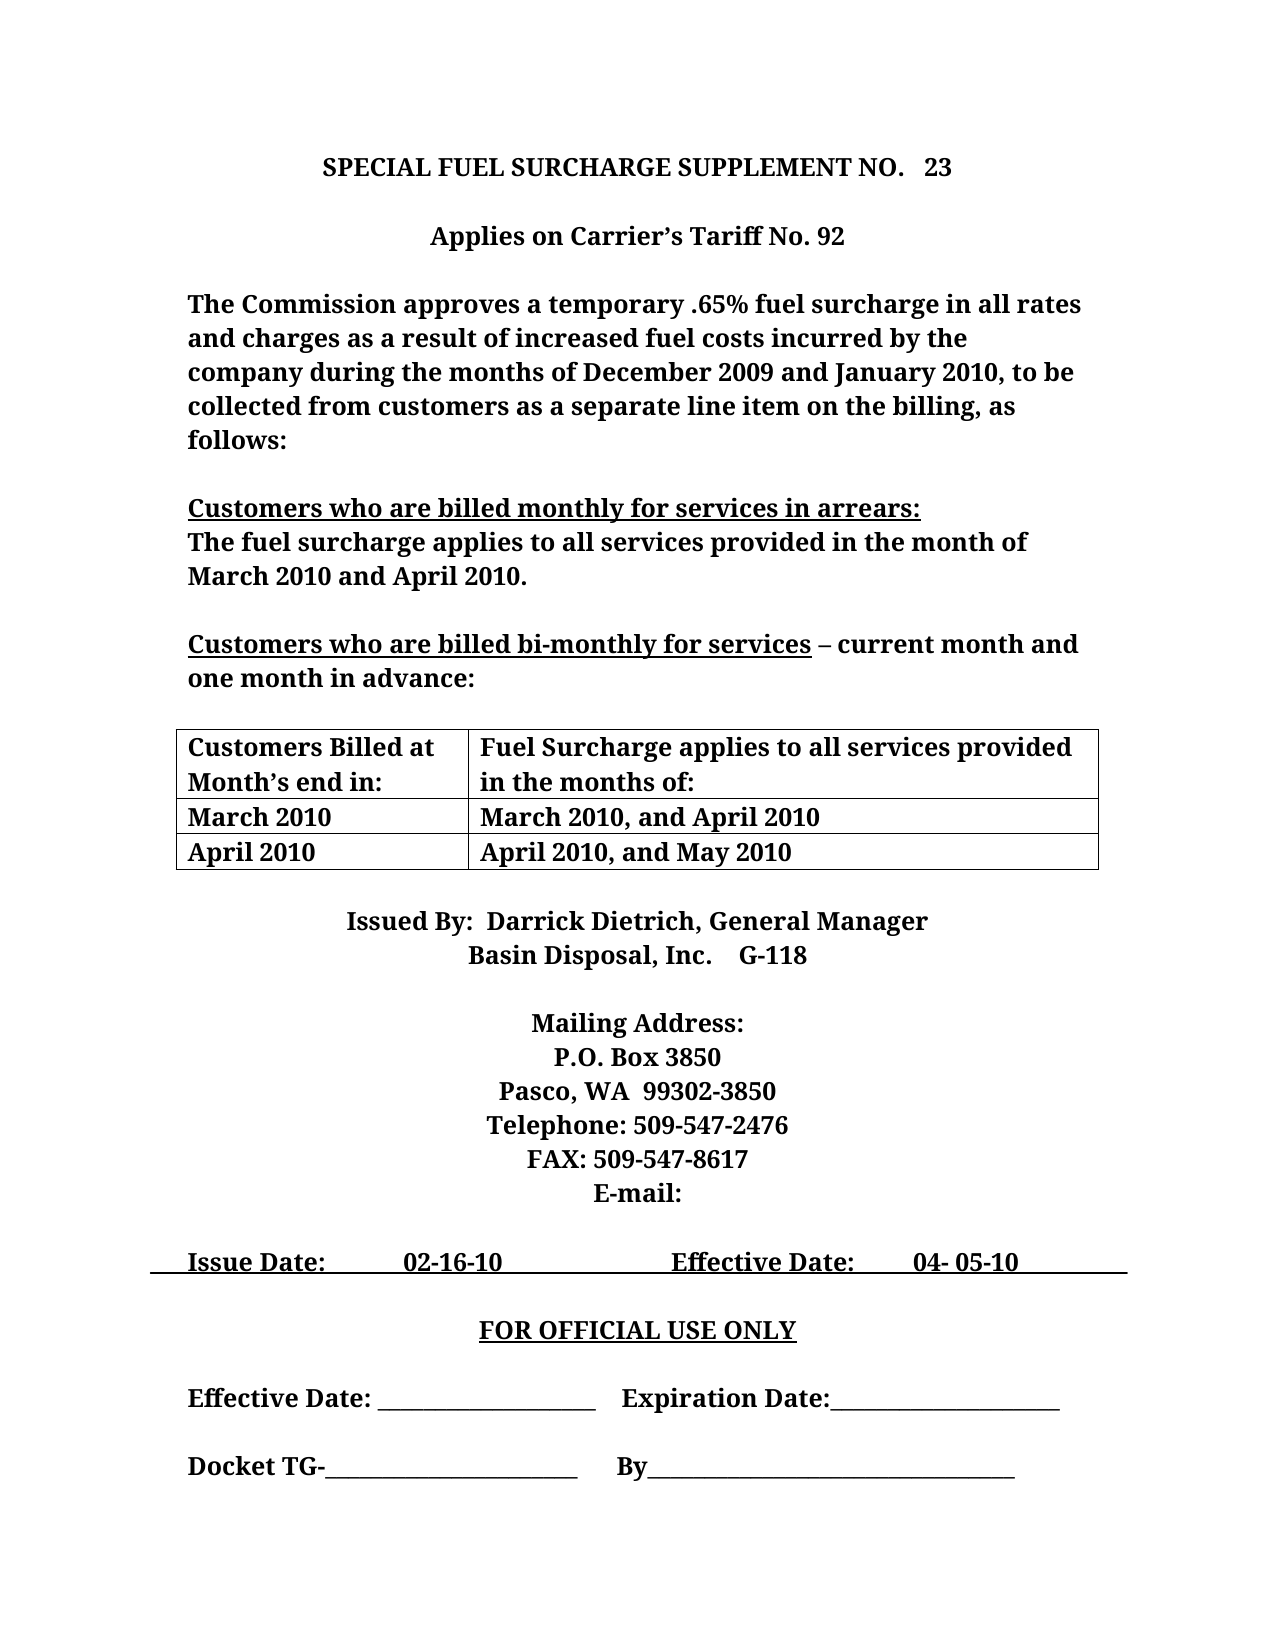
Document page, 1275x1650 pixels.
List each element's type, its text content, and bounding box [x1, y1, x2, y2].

text Customers who are billed monthly for services in arrears: [187, 491, 1087, 525]
text The Commission approves a temporary .65% fuel surcharge in all rates and charges as a result of increased fuel costs incurred by the company during the months of December 2009 and January 2010, to be collected from customers as a separate line item on the billing, as follows: [187, 286, 1087, 457]
text SPECIAL FUEL SURCHARGE SUPPLEMENT NO. 23 [187, 150, 1087, 184]
text Customers who are billed bi-monthly for services – current month and one month in advance: [187, 627, 1087, 695]
text Issue Date: 02-16-10 Effective Date: 04- 05-10 [187, 1244, 1087, 1278]
text Docket TG-______________________ By________________________________ [187, 1448, 1087, 1483]
subtitle Telephone: 509-547-2476 [187, 1108, 1087, 1142]
text Pasco, WA 99302-3850 [187, 1074, 1087, 1108]
table_cell April 2010, and May 2010 [469, 834, 1098, 868]
text E-mail: [187, 1176, 1087, 1210]
table_cell March 2010, and April 2010 [469, 799, 1098, 833]
text The fuel surcharge applies to all services provided in the month of March 2010 and April 2010. [187, 525, 1087, 593]
text Effective Date: ___________________ Expiration Date:____________________ [187, 1380, 1087, 1414]
table_header Fuel Surcharge applies to all services provided in the months of: [469, 730, 1098, 798]
text Basin Disposal, Inc. G-118 [187, 938, 1087, 972]
text Issued By: Darrick Dietrich, General Manager [187, 903, 1087, 938]
table_cell April 2010 [177, 834, 468, 868]
text Applies on Carrier’s Tariff No. 92 [187, 218, 1087, 252]
text P.O. Box 3850 [187, 1040, 1087, 1074]
subtitle FOR OFFICIAL USE ONLY [187, 1312, 1087, 1346]
table_header Customers Billed at Month’s end in: [177, 730, 468, 798]
text Mailing Address: [187, 1006, 1087, 1040]
table_cell March 2010 [177, 799, 468, 833]
subtitle FAX: 509-547-8617 [187, 1142, 1087, 1176]
